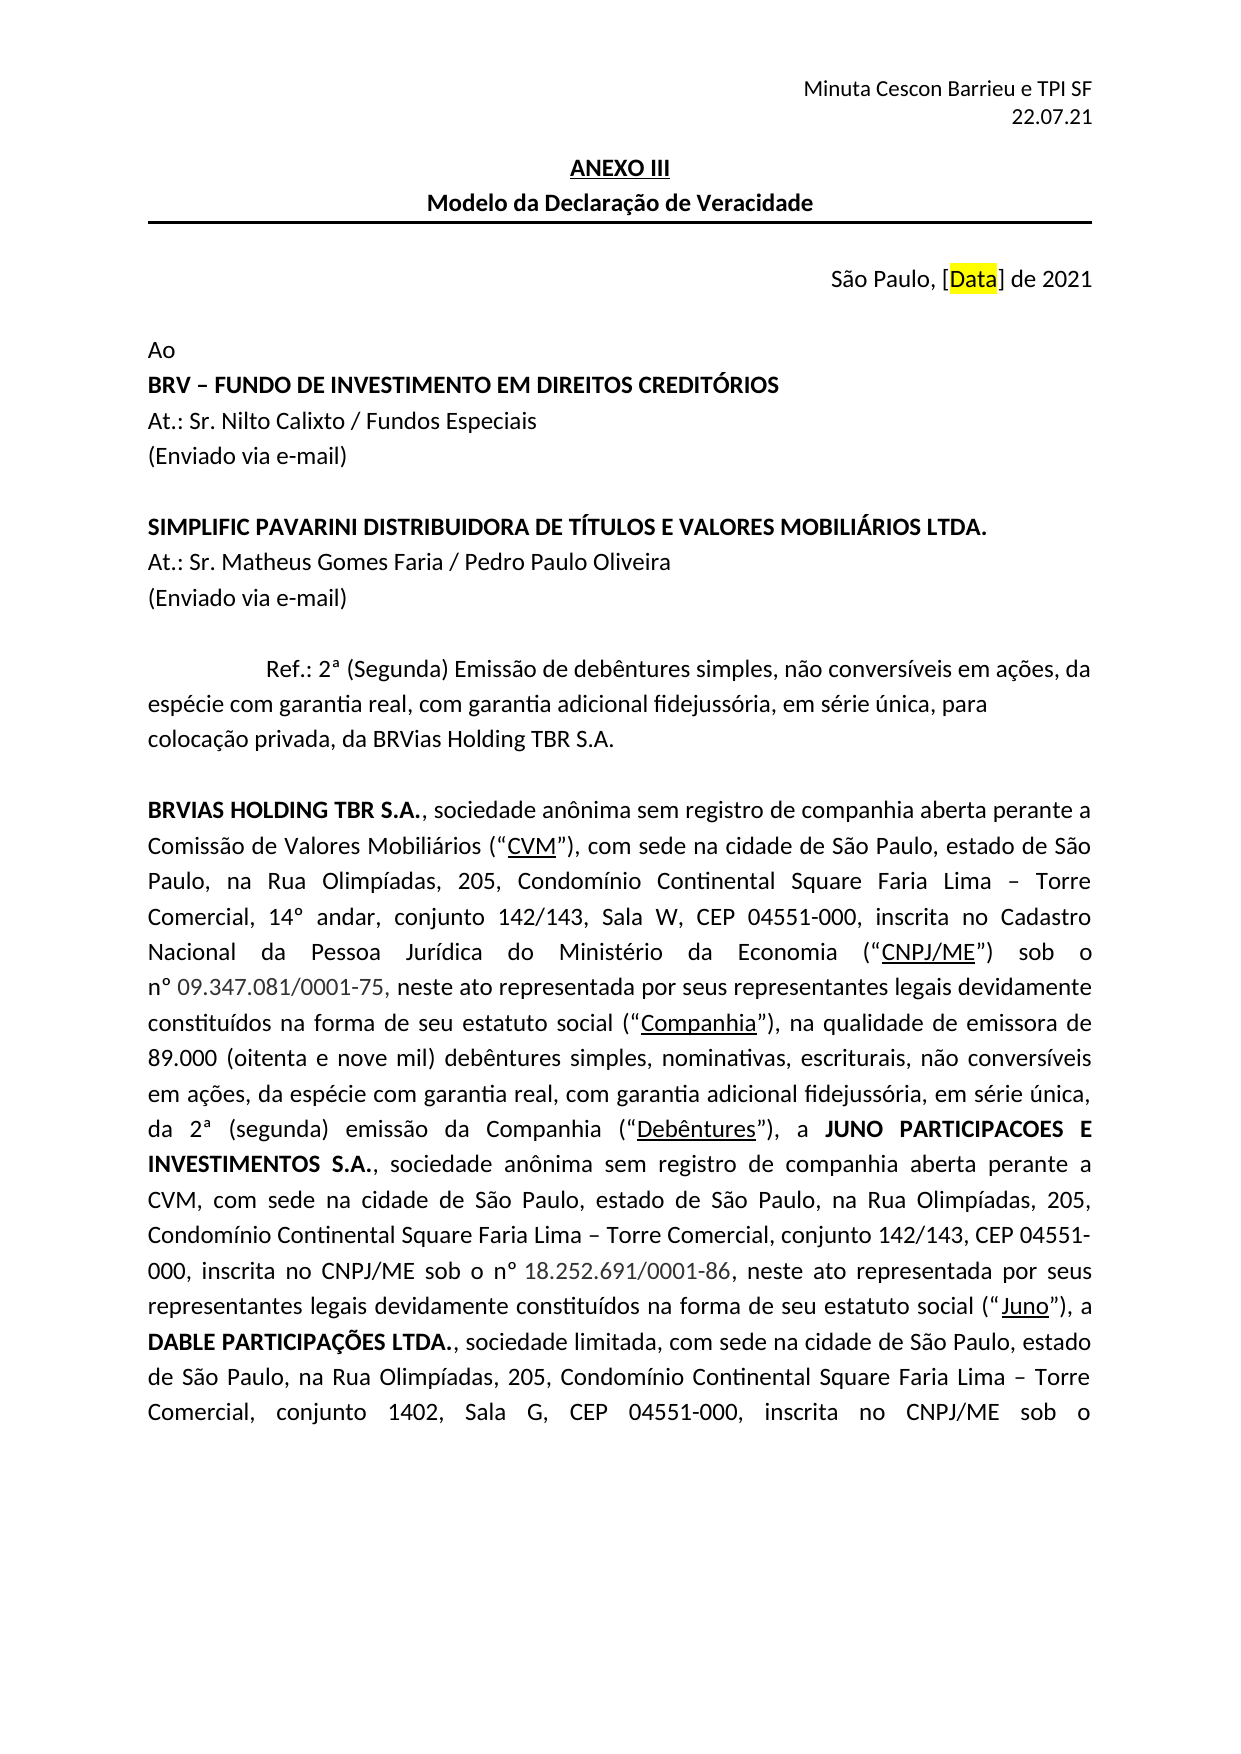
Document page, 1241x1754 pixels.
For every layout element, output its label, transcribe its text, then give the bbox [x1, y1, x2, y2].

text São Paulo, [Data] de 2021 [148, 259, 1092, 294]
text At.: Sr. Nilto Calixto / Fundos Especiais [148, 401, 1092, 436]
text Modelo da Declaração de Veracidade [148, 183, 1092, 221]
text Ref.: 2ª (Segunda) Emissão de debêntures simples, não conversíveis em ações, da espécie com garantia real, com garantia adicional fidejussória, em série única, para colocação privada, da BRVias Holding TBR S.A. [148, 649, 1092, 755]
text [148, 790, 1092, 1428]
text Ao [148, 330, 1092, 365]
text (Enviado via e-mail) [148, 436, 1092, 472]
text At.: Sr. Matheus Gomes Faria / Pedro Paulo Oliveira [148, 542, 1092, 578]
text BRV – FUNDO DE INVESTIMENTO EM DIREITOS CREDITÓRIOS [148, 365, 1092, 401]
text SIMPLIFIC PAVARINI DISTRIBUIDORA DE TÍTULOS E VALORES MOBILIÁRIOS LTDA. [148, 507, 1092, 542]
text ANEXO III [148, 148, 1092, 183]
text (Enviado via e-mail) [148, 578, 1092, 613]
